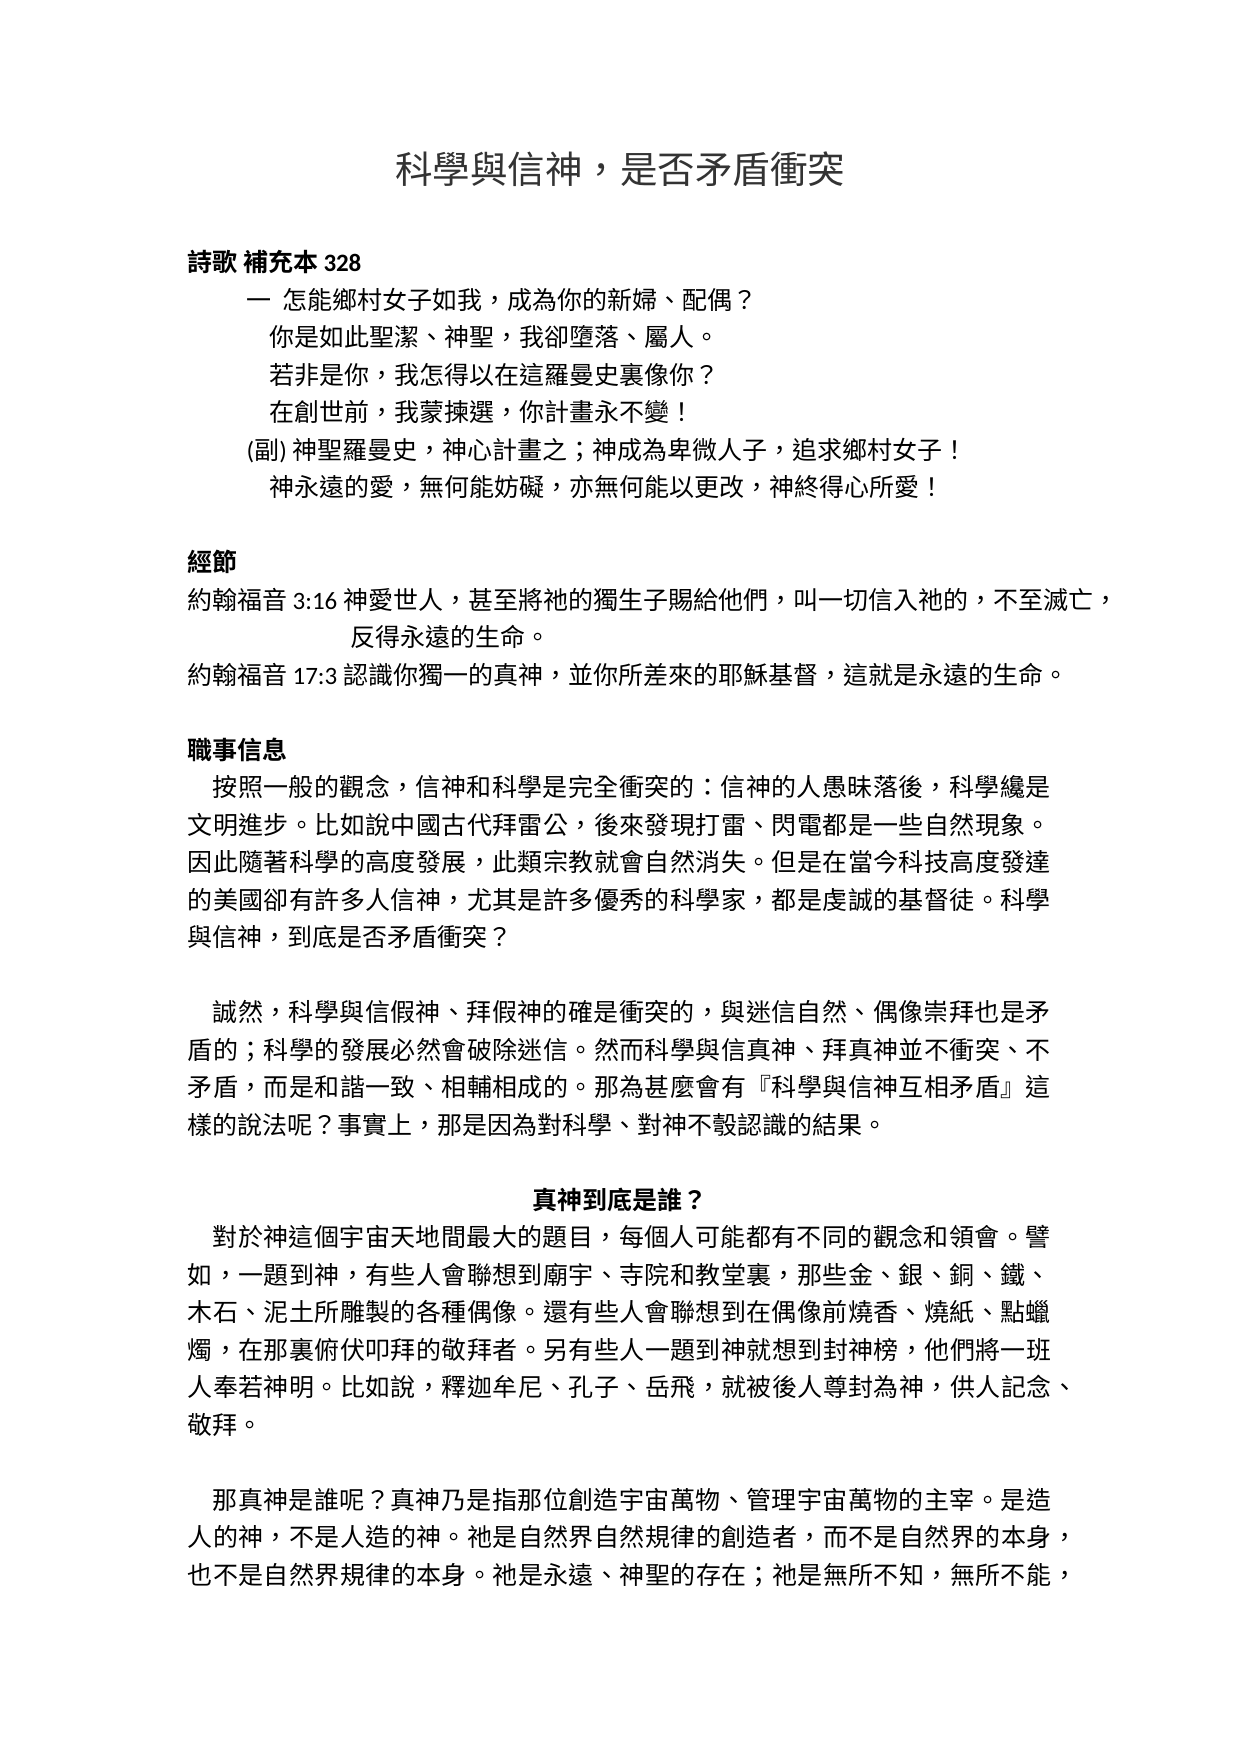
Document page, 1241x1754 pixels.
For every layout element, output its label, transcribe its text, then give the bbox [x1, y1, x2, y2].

text 經節 [187, 542, 1053, 580]
text 神永遠的愛，無何能妨礙，亦無何能以更改，神終得心所愛！ [187, 467, 1053, 505]
text 一 怎能鄉村女子如我，成為你的新婦、配偶？ [187, 280, 1053, 317]
text 若非是你，我怎得以在這羅曼史裏像你？ [187, 355, 1053, 392]
text 約翰福音3:16 神愛世人，甚至將祂的獨生子賜給他們，叫一切信入祂的，不至滅亡，反得永遠的生命。 [187, 580, 1103, 655]
text 科學與信神，是否矛盾衝突 [187, 130, 1053, 205]
text 在創世前，我蒙揀選，你計畫永不變！ [187, 392, 1053, 430]
text 你是如此聖潔、神聖，我卻墮落、屬人。 [187, 317, 1053, 355]
text 職事信息 [187, 730, 1053, 767]
text 約翰福音17:3 認識你獨一的真神，並你所差來的耶穌基督，這就是永遠的生命。 [187, 655, 1118, 692]
text 對於神這個宇宙天地間最大的題目，每個人可能都有不同的觀念和領會。譬如，一題到神，有些人會聯想到廟宇、寺院和教堂裏，那些金、銀、銅、鐵、木石、泥土所雕製的各種偶像。還有些人會聯想到在偶像前燒香、燒紙、點蠟燭，在那裏俯伏叩拜的敬拜者。另有些人一題到神就想到封神榜，他們將一班人奉若神明。比如說，釋迦牟尼、孔子、岳飛，就被後人尊封為神，供人記念、敬拜。 [187, 1217, 1053, 1442]
text (副) 神聖羅曼史，神心計畫之；神成為卑微人子，追求鄉村女子！ [187, 430, 1053, 467]
text 詩歌 補充本328 [187, 242, 1053, 280]
text 真神到底是誰？ [187, 1180, 1053, 1217]
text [187, 1480, 1053, 1592]
text 誠然，科學與信假神、拜假神的確是衝突的，與迷信自然、偶像崇拜也是矛盾的；科學的發展必然會破除迷信。然而科學與信真神、拜真神並不衝突、不矛盾，而是和諧一致、相輔相成的。那為甚麼會有『科學與信神互相矛盾』這樣的說法呢？事實上，那是因為對科學、對神不彀認識的結果。 [187, 992, 1053, 1142]
text 按照一般的觀念，信神和科學是完全衝突的：信神的人愚昧落後，科學纔是文明進步。比如說中國古代拜雷公，後來發現打雷、閃電都是一些自然現象。因此隨著科學的高度發展，此類宗教就會自然消失。但是在當今科技高度發達的美國卻有許多人信神，尤其是許多優秀的科學家，都是虔誠的基督徒。科學與信神，到底是否矛盾衝突？ [187, 767, 1053, 955]
